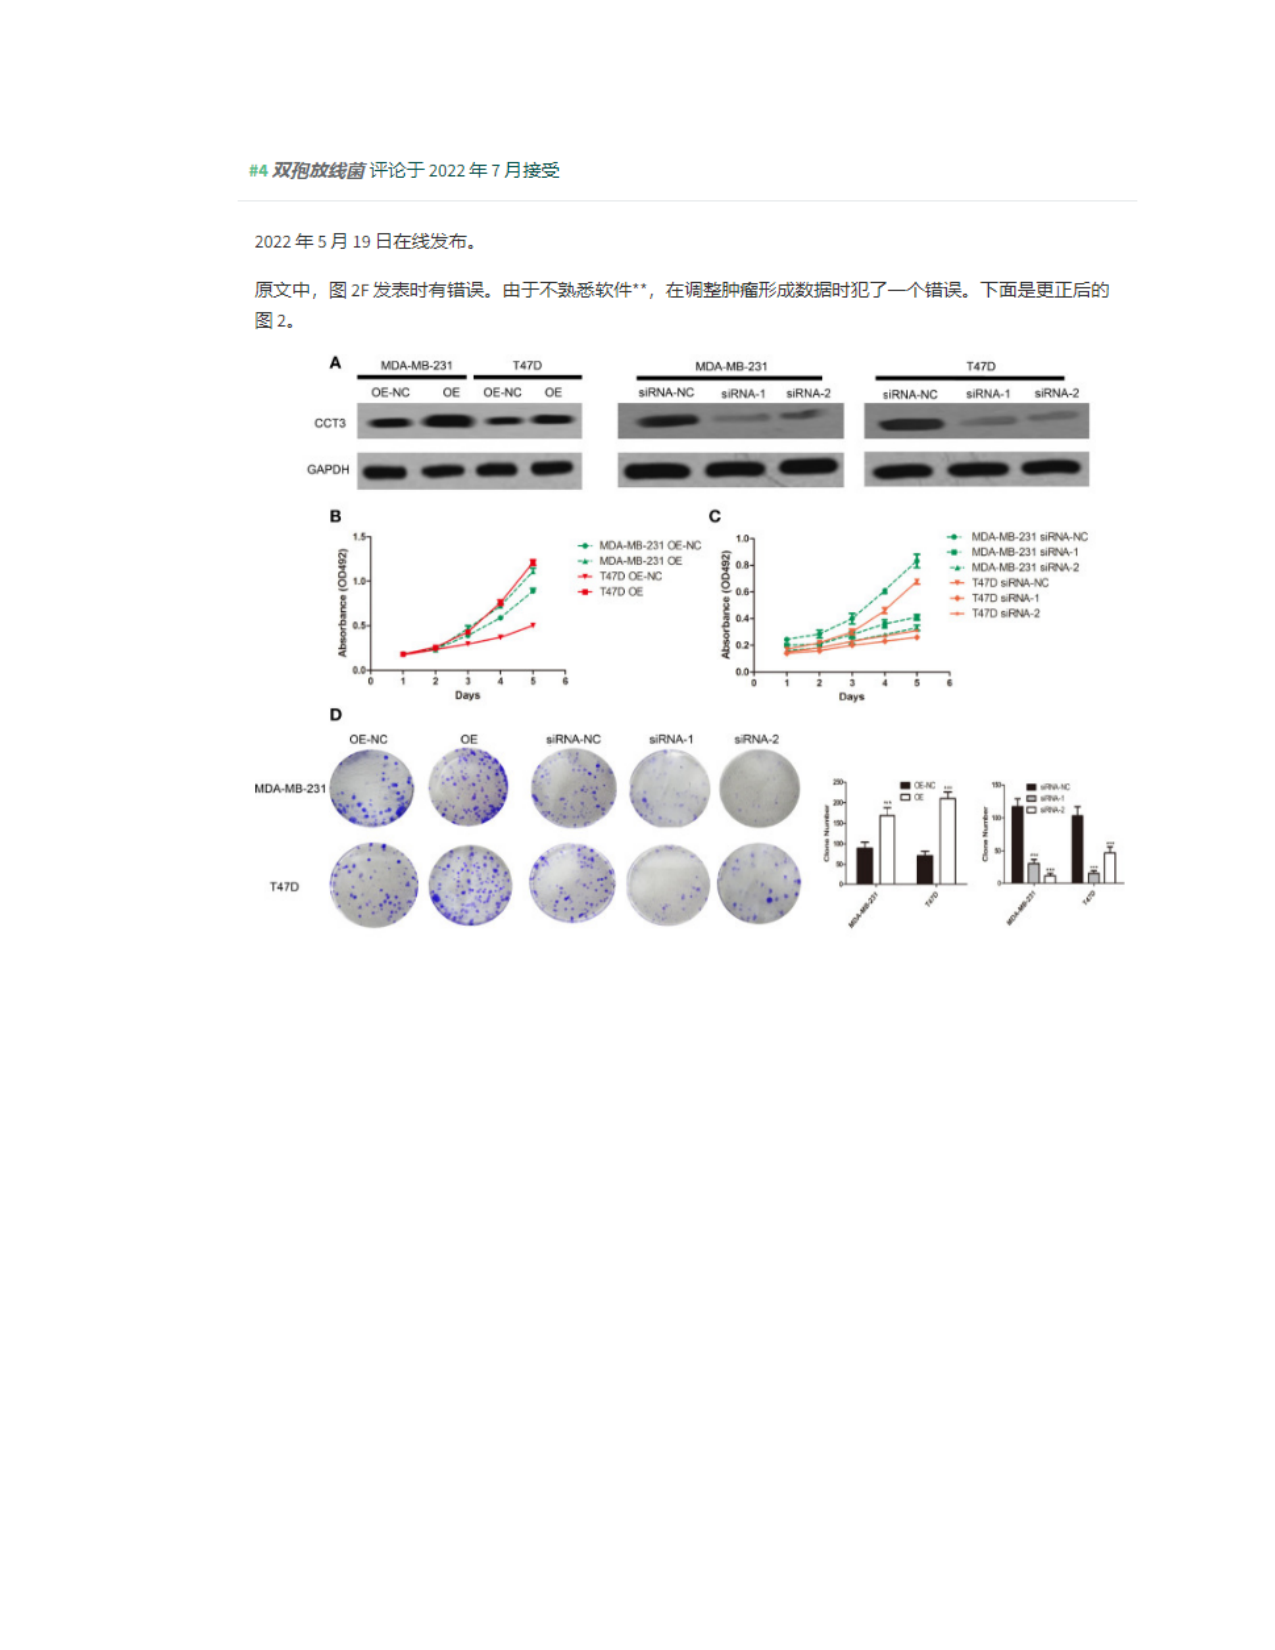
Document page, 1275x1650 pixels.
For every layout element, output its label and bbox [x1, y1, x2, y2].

picture [237, 150, 1138, 956]
